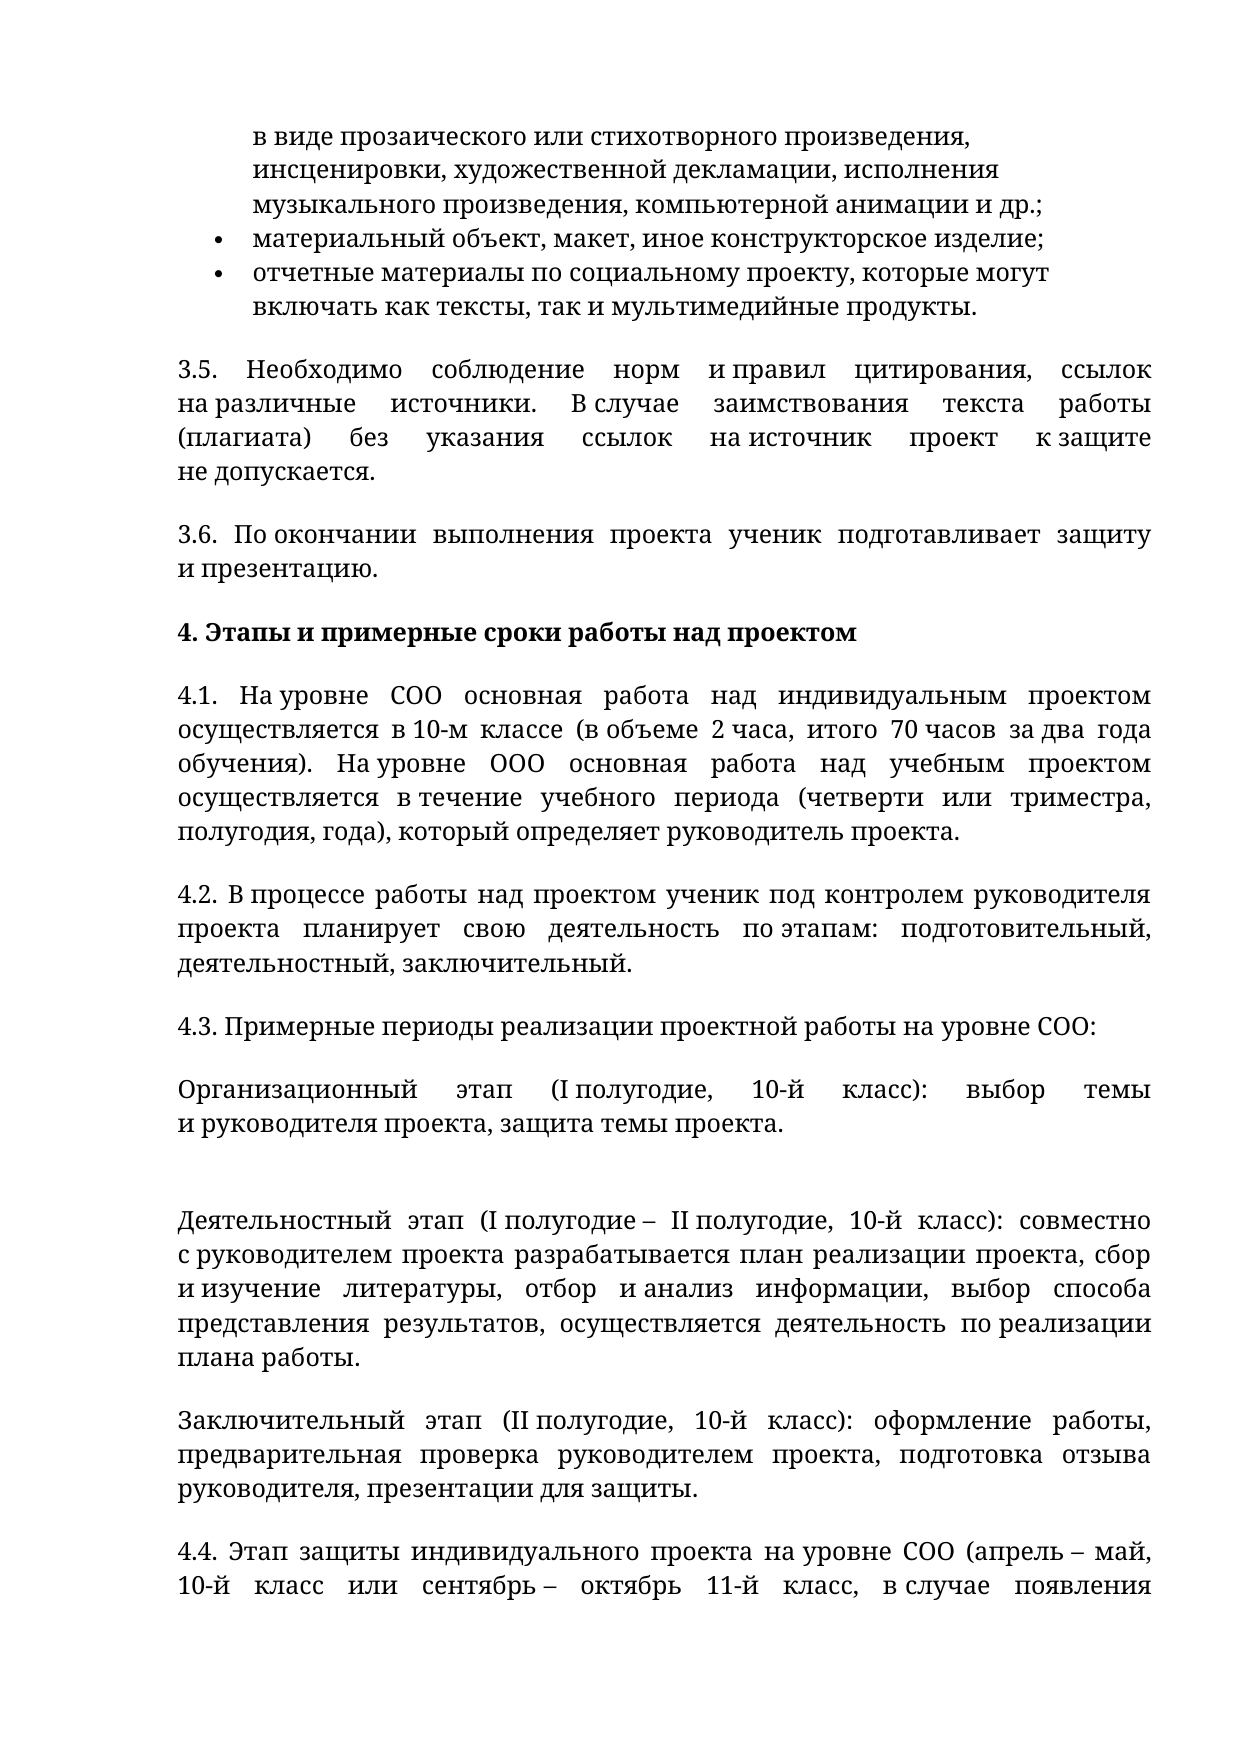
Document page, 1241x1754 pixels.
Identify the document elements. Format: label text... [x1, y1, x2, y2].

text 4.1. На уровне СОО основная работа над индивидуальным проектом осуществляется в 10-м классе (в объеме 2 часа, итого 70 часов за два года обучения). На уровне ООО основная работа над учебным проектом осуществляется в течение учебного периода (четверти или триместра, полугодия, года), который определяет руководитель проекта. [177, 678, 1152, 848]
text 4.3. Примерные периоды реализации проектной работы на уровне СОО: [177, 1008, 1152, 1042]
text Деятельностный этап (I полугодие – II полугодие, 10-й класс): совместно с руководителем проекта разрабатывается план реализации проекта, сбор и изучение литературы, отбор и анализ информации, выбор способа представления результатов, осуществляется деятельность по реализации плана работы. [177, 1169, 1152, 1373]
text 3.6. По окончании выполнения проекта ученик подготавливает защиту и презентацию. [177, 517, 1152, 585]
text 3.5. Необходимо соблюдение норм и правил цитирования, ссылок на различные источники. В случае заимствования текста работы (плагиата) без указания ссылок на источник проект к защите не допускается. [177, 352, 1152, 488]
text 4.2. В процессе работы над проектом ученик под контролем руководителя проекта планирует свою деятельность по этапам: подготовительный, деятельностный, заключительный. [177, 877, 1152, 979]
list материальный объект, макет, иное конструкторское изделие; [215, 220, 1152, 254]
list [215, 118, 1152, 220]
text Заключительный этап (II полугодие, 10-й класс): оформление работы, предварительная проверка руководителем проекта, подготовка отзыва руководителя, презентации для защиты. [177, 1402, 1152, 1505]
list отчетные материалы по социальному проекту, которые могут включать как тексты, так и мультимедийные продукты. [215, 254, 1152, 322]
text Организационный этап (I полугодие, 10-й класс): выбор темы и руководителя проекта, защита темы проекта. [177, 1072, 1152, 1140]
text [177, 1534, 1152, 1602]
text 4. Этапы и примерные сроки работы над проектом [177, 614, 1152, 648]
